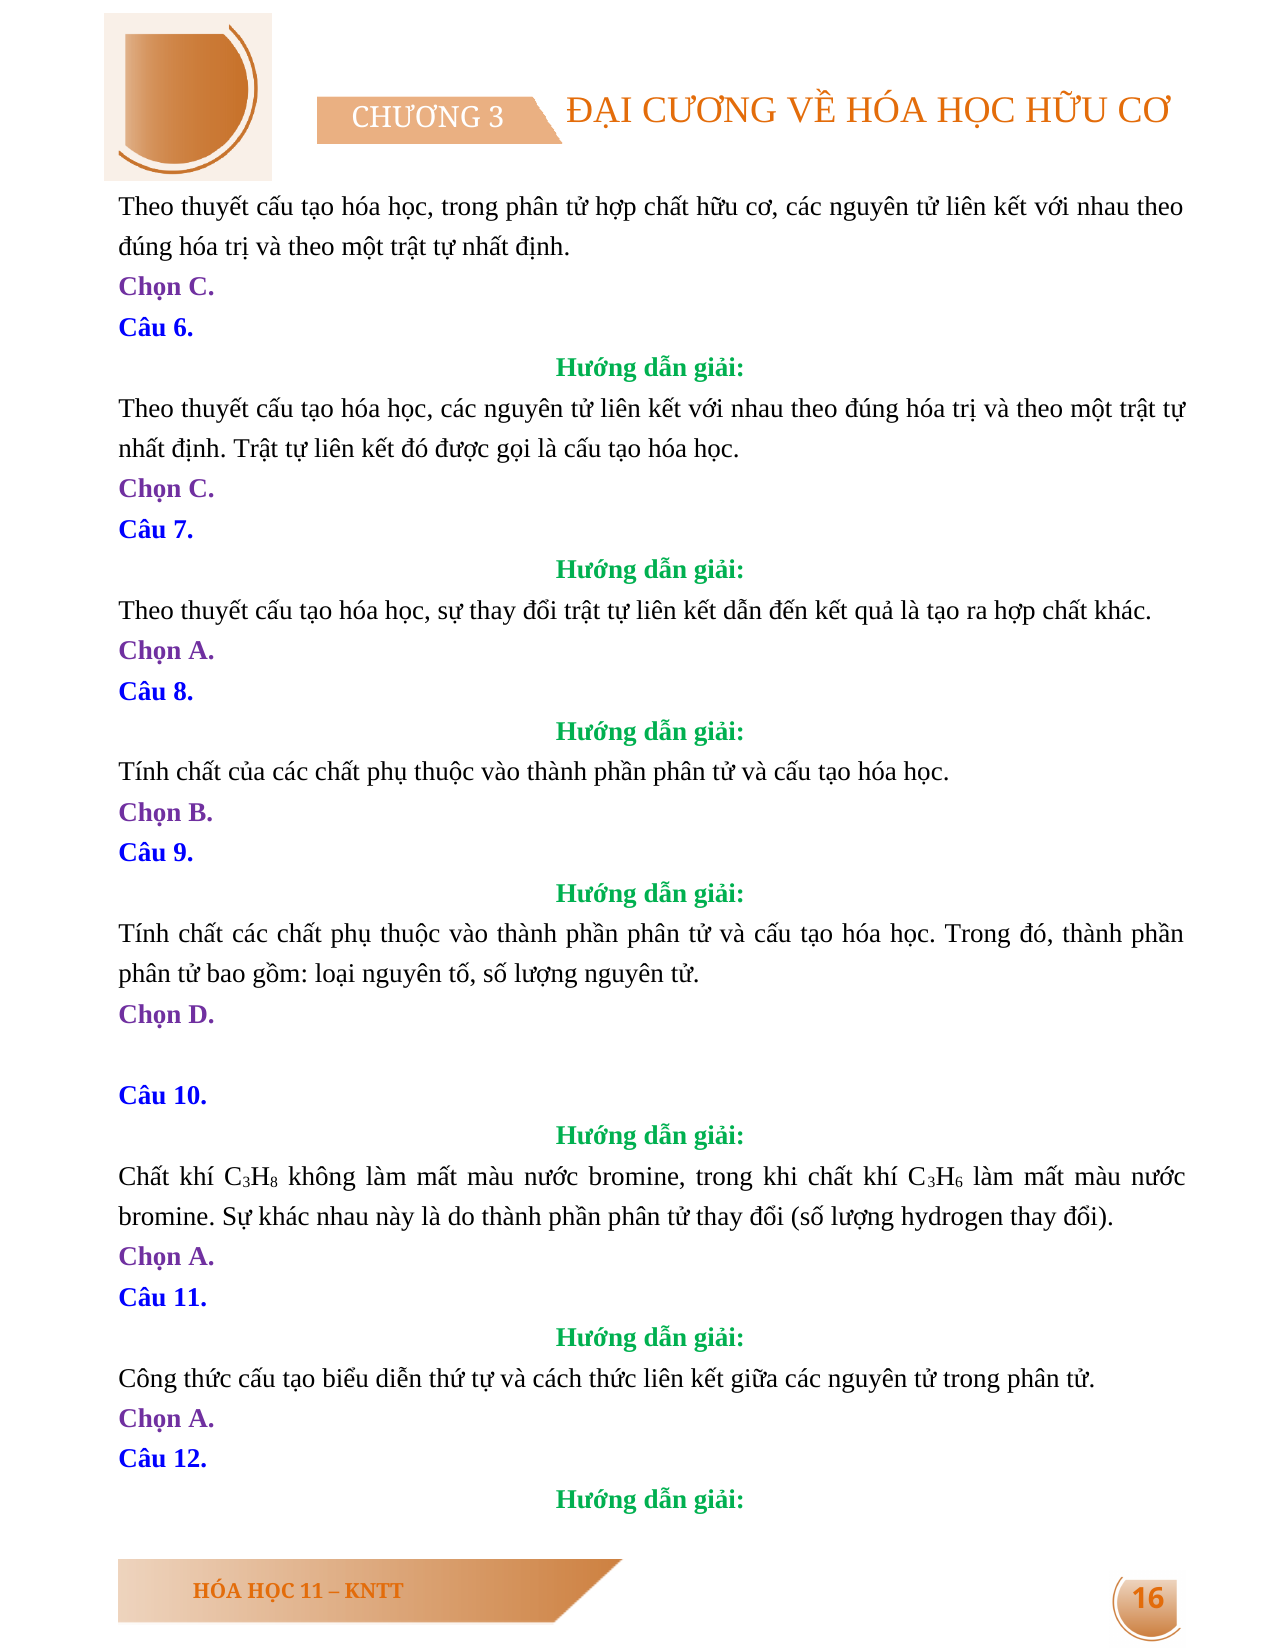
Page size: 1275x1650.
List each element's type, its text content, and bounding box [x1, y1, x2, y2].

text Hướng dẫn giải: [118, 1321, 1182, 1352]
text Chọn A. [118, 1402, 1182, 1433]
text Câu 8. [118, 675, 1182, 706]
text Câu 9. [118, 836, 1182, 867]
text Chọn A. [118, 1241, 1182, 1272]
text Chọn A. [118, 634, 1182, 665]
text Tính chất các chất phụ thuộc vào thành phần phân tử và cấu tạo hóa học. Trong đó, thành phần phân tử bao gồm: loại nguyên tố, số lượng nguyên tử. [118, 917, 1186, 989]
text Câu 7. [118, 513, 1182, 544]
text Hướng dẫn giải: [118, 351, 1182, 382]
text Hướng dẫn giải: [118, 553, 1182, 584]
text Hướng dẫn giải: [118, 1119, 1182, 1150]
text Chọn C. [118, 271, 1182, 302]
text Chất khí C3H8 không làm mất màu nước bromine, trong khi chất khí C3H6 làm mất màu nước bromine. Sự khác nhau này là do thành phần phân tử thay đổi (số lượng hydrogen thay đổi). [118, 1160, 1186, 1231]
text Câu 12. [118, 1443, 1182, 1474]
text Theo thuyết cấu tạo hóa học, sự thay đổi trật tự liên kết dẫn đến kết quả là tạo ra hợp chất khác. [118, 594, 1186, 625]
text Hướng dẫn giải: [118, 1483, 1182, 1514]
text Chọn C. [118, 473, 1182, 504]
text Theo thuyết cấu tạo hóa học, trong phân tử hợp chất hữu cơ, các nguyên tử liên kết với nhau theo đúng hóa trị và theo một trật tự nhất định. [118, 144, 1186, 261]
text Hướng dẫn giải: [118, 877, 1182, 908]
text Chọn D. [118, 998, 1182, 1029]
text Chọn B. [118, 796, 1182, 827]
text Công thức cấu tạo biểu diễn thứ tự và cách thức liên kết giữa các nguyên tử trong phân tử. [118, 1362, 1186, 1393]
text Theo thuyết cấu tạo hóa học, các nguyên tử liên kết với nhau theo đúng hóa trị và theo một trật tự nhất định. Trật tự liên kết đó được gọi là cấu tạo hóa học. [118, 392, 1186, 463]
text Tính chất của các chất phụ thuộc vào thành phần phân tử và cấu tạo hóa học. [118, 756, 1186, 787]
text Câu 6. [118, 311, 1182, 342]
text Hướng dẫn giải: [118, 715, 1182, 746]
text Câu 11. [118, 1281, 1182, 1312]
text Câu 10. [118, 1079, 1182, 1110]
